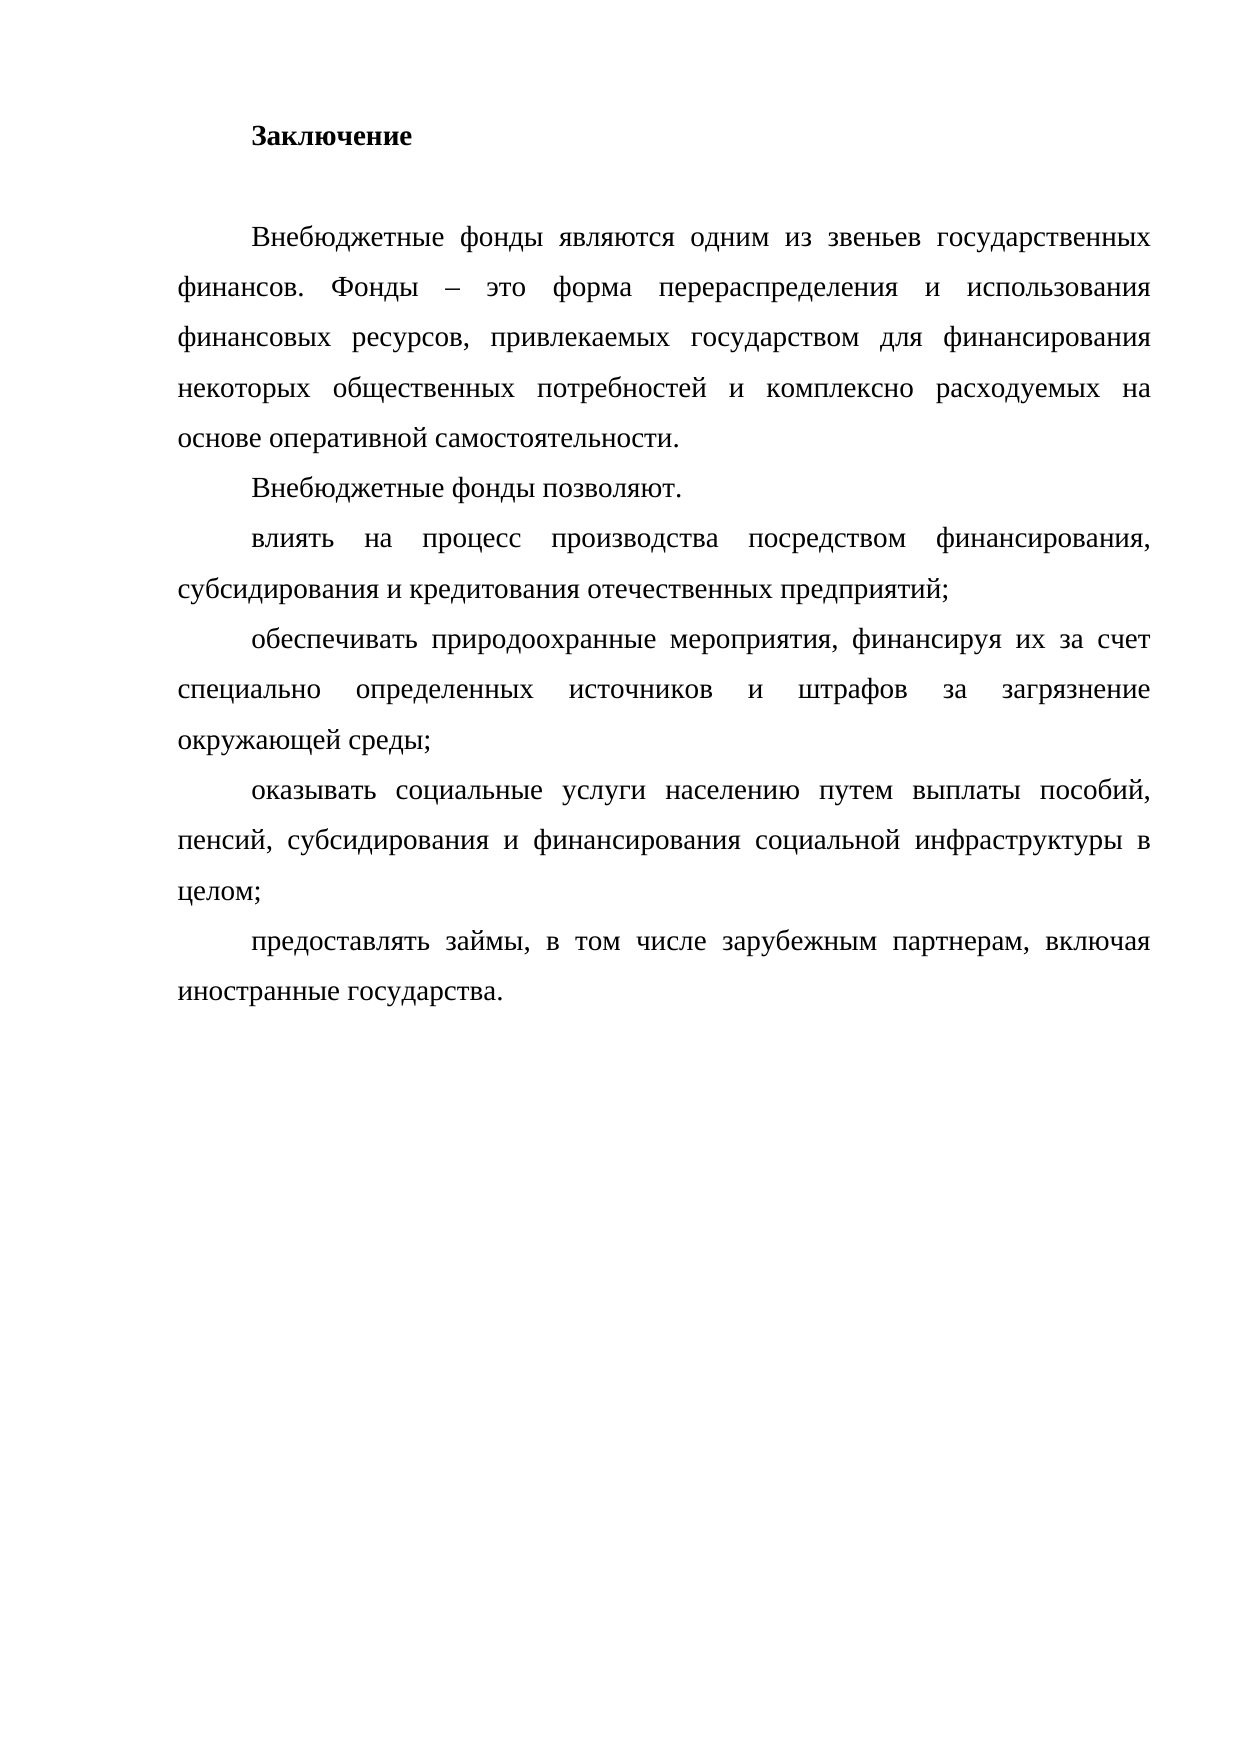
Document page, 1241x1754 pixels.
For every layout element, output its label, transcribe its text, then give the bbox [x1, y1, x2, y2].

text оказывать социальные услуги населению путем выплаты пособий, пенсий, субсидирования и финансирования социальной инфраструктуры в целом; [177, 772, 1152, 906]
text обеспечивать природоохранные мероприятия, финансируя их за счет специально определенных источников и штрафов за загрязнение окружающей среды; [177, 621, 1152, 755]
text Внебюджетные фонды являются одним из звеньев государственных финансов. Фонды – это форма перераспределения и использования финансовых ресурсов, привлекаемых государством для финансирования некоторых общественных потребностей и комплексно расходуемых на основе оперативной самостоятельности. [177, 219, 1152, 453]
text Внебюджетные фонды позволяют. [177, 470, 1152, 504]
text влиять на процесс производства посредством финансирования, субсидирования и кредитования отечественных предприятий; [177, 521, 1152, 604]
text Заключение [177, 118, 1152, 152]
text предоставлять займы, в том числе зарубежным партнерам, включая иностранные государства. [177, 923, 1152, 1007]
